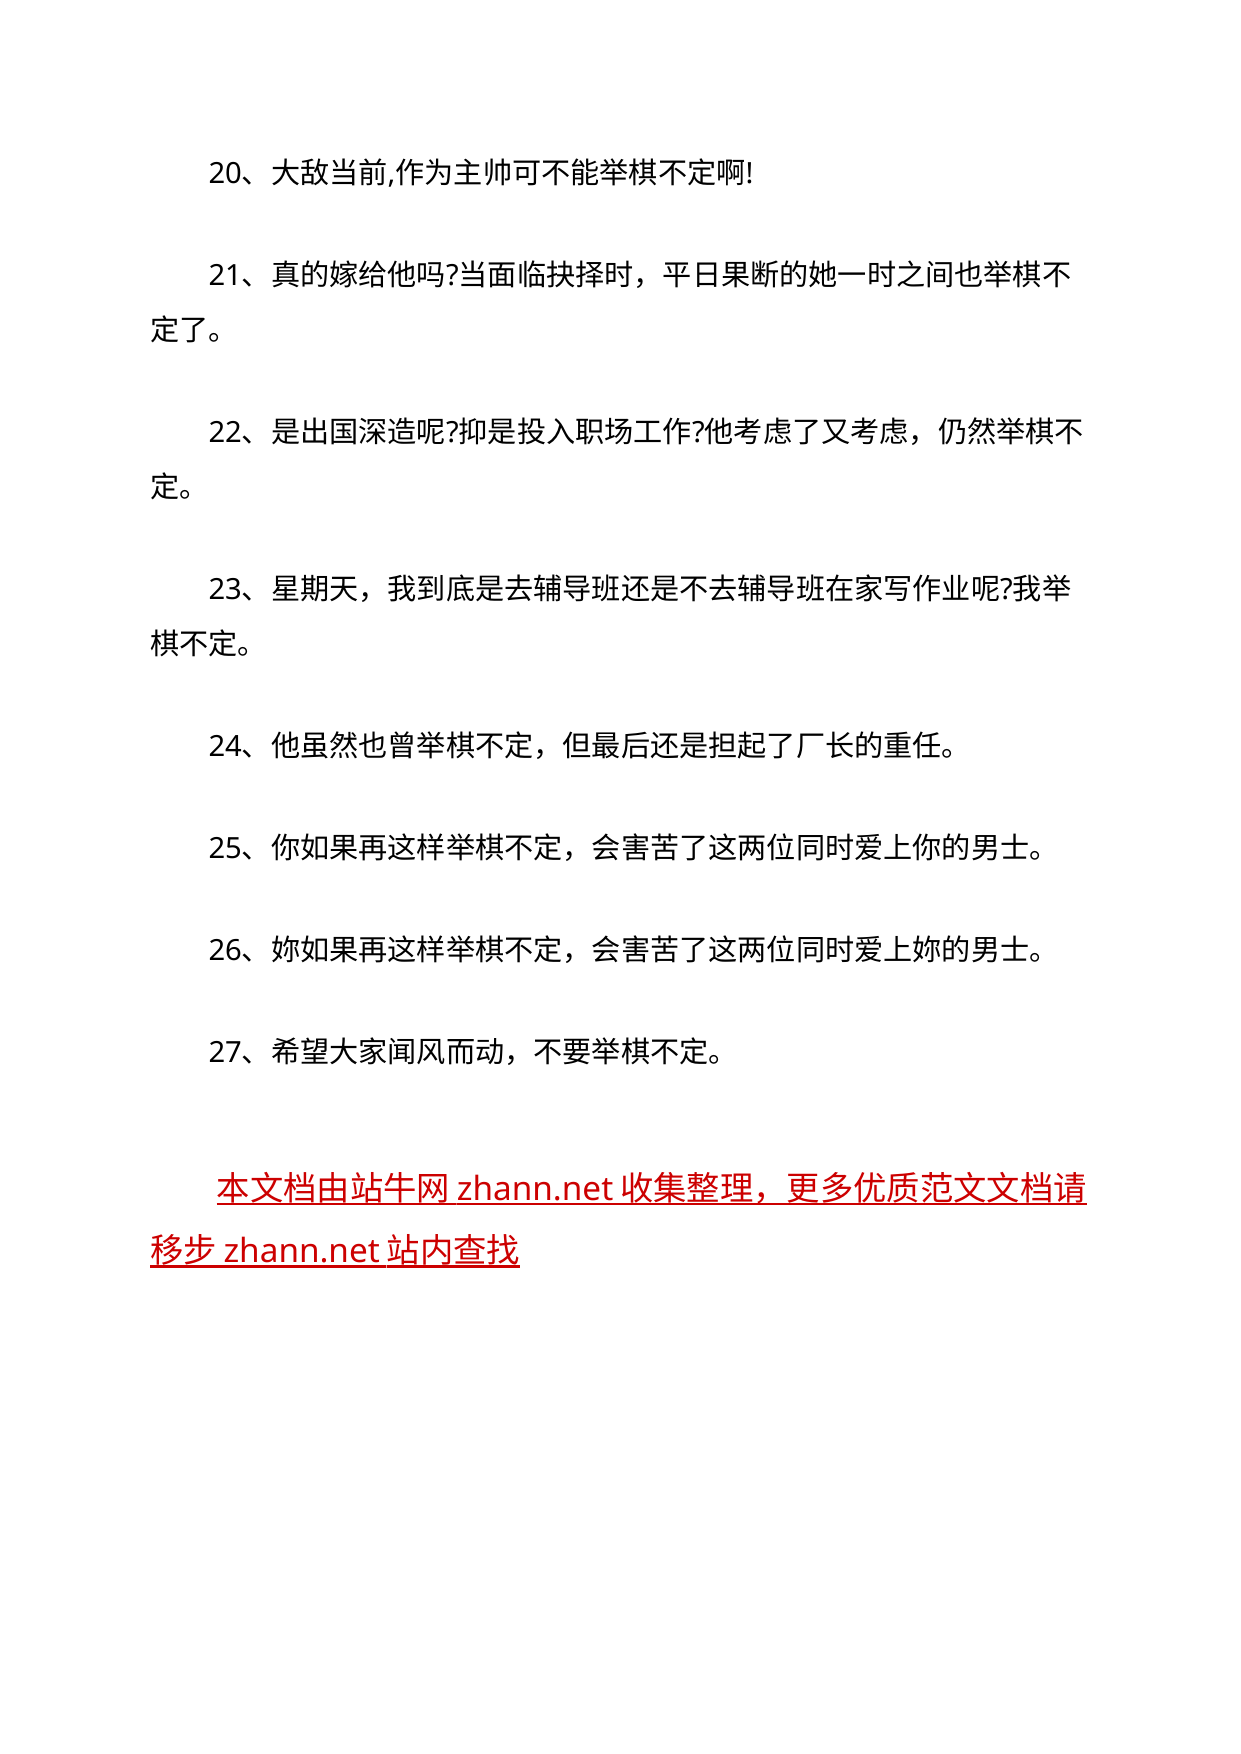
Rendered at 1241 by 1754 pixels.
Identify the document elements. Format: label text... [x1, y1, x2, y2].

text 20、大敌当前,作为主帅可不能举棋不定啊! [150, 150, 1090, 192]
text 本文档由站牛网zhann.net收集整理，更多优质范文文档请移步zhann.net站内查找 [150, 1161, 1090, 1273]
text 26、妳如果再这样举棋不定，会害苦了这两位同时爱上妳的男士。 [150, 926, 1090, 969]
text 21、真的嫁给他吗?当面临抉择时，平日果断的她一时之间也举棋不定了。 [150, 252, 1090, 349]
text 24、他虽然也曾举棋不定，但最后还是担起了厂长的重任。 [150, 722, 1090, 765]
text 27、希望大家闻风而动，不要举棋不定。 [150, 1028, 1090, 1071]
text 23、星期天，我到底是去辅导班还是不去辅导班在家写作业呢?我举棋不定。 [150, 566, 1090, 663]
text 22、是出国深造呢?抑是投入职场工作?他考虑了又考虑，仍然举棋不定。 [150, 409, 1090, 506]
text 25、你如果再这样举棋不定，会害苦了这两位同时爱上你的男士。 [150, 824, 1090, 867]
